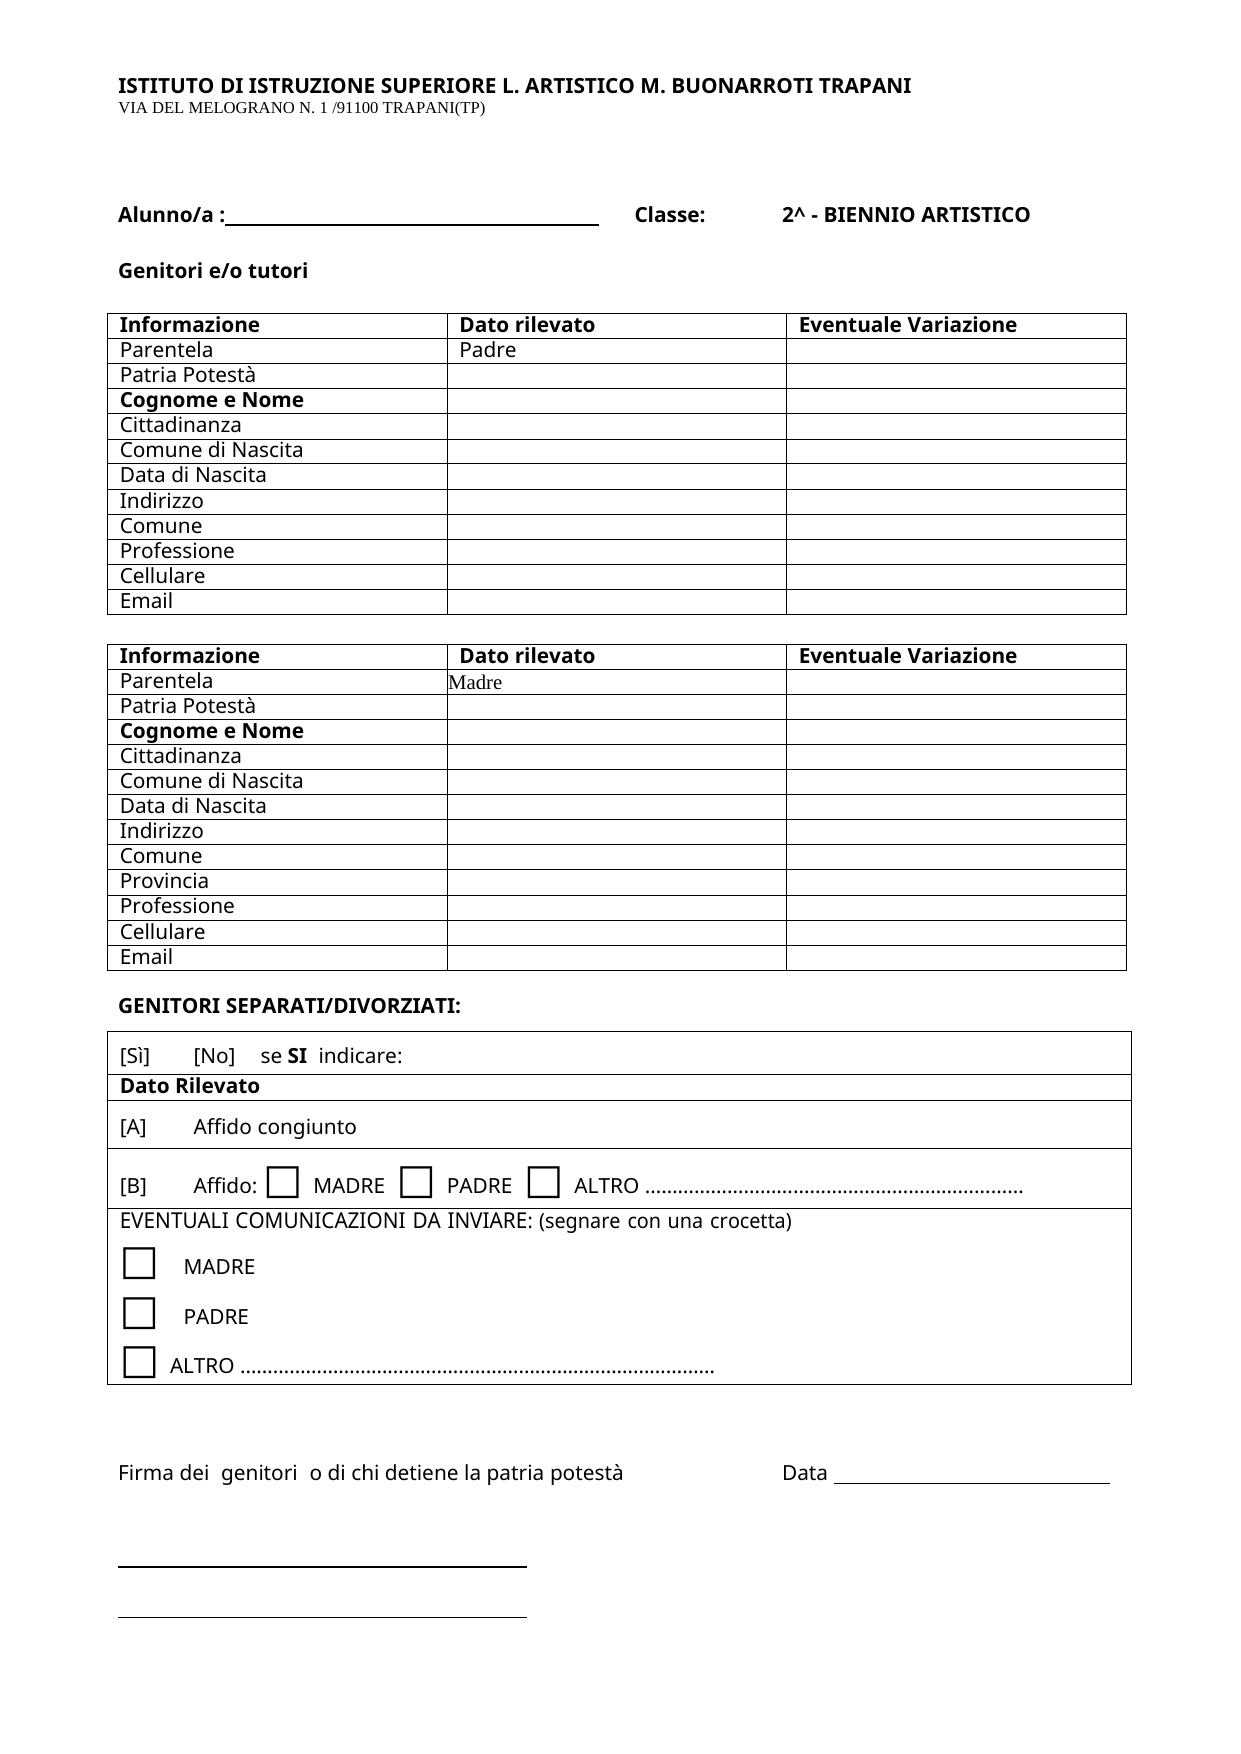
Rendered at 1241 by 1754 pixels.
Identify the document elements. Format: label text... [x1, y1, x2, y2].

table_cell [A] Affido congiunto [108, 1101, 1131, 1147]
table_cell Madre [448, 670, 786, 694]
table_cell [787, 414, 1126, 438]
table_cell Cittadinanza [108, 745, 447, 769]
table_cell Professione [108, 896, 447, 919]
table_cell [448, 414, 786, 438]
table_cell [448, 490, 786, 514]
table_cell Indirizzo [108, 820, 447, 844]
table_cell [448, 820, 786, 844]
table_cell [787, 490, 1126, 514]
table_cell [448, 745, 786, 769]
table_header Informazione [108, 314, 447, 338]
table_cell [448, 795, 786, 819]
table_cell [448, 364, 786, 388]
table_cell [787, 515, 1126, 539]
table_cell [787, 921, 1126, 945]
table_cell [787, 720, 1126, 744]
table_cell [448, 946, 786, 969]
table_cell Comune [108, 845, 447, 869]
table_cell Cellulare [108, 565, 447, 589]
table_cell [787, 590, 1126, 614]
table_cell [787, 946, 1126, 969]
table_cell Comune [108, 515, 447, 539]
table_header Dato rilevato [448, 645, 786, 668]
table_cell [787, 364, 1126, 388]
table_cell Patria Potestà [108, 695, 447, 719]
table_header [Sì] [No] se SI indicare: [108, 1032, 1131, 1074]
table_cell [787, 339, 1126, 363]
table_cell [448, 540, 786, 564]
table_cell [448, 464, 786, 488]
table_header Eventuale Variazione [787, 645, 1126, 668]
table_cell [787, 896, 1126, 919]
table_header Eventuale Variazione [787, 314, 1126, 338]
subtitle GENITORI SEPARATI/DIVORZIATI: [118, 991, 1142, 1019]
text Genitori e/o tutori [118, 256, 1142, 284]
table_cell [448, 921, 786, 945]
table_header Dato rilevato [448, 314, 786, 338]
table_cell Cellulare [108, 921, 447, 945]
table_cell [448, 590, 786, 614]
table_cell [B] Affido: □ MADRE □ PADRE □ ALTRO …………………………………………………………… [108, 1149, 1131, 1208]
table_cell [787, 795, 1126, 819]
table_cell [787, 870, 1126, 894]
table_cell [448, 870, 786, 894]
table_cell [787, 565, 1126, 589]
table_cell Cognome e Nome [108, 389, 447, 413]
table_cell [787, 670, 1126, 694]
table_cell Padre [448, 339, 786, 363]
table_cell [787, 440, 1126, 463]
table_cell Provincia [108, 870, 447, 894]
text Firma dei genitori o di chi detiene la patria potestà Data [118, 1458, 1142, 1487]
table_cell Data di Nascita [108, 795, 447, 819]
table_cell Cognome e Nome [108, 720, 447, 744]
table_cell Parentela [108, 670, 447, 694]
table_cell Indirizzo [108, 490, 447, 514]
table_cell Cittadinanza [108, 414, 447, 438]
table_cell [448, 695, 786, 719]
table_cell [448, 565, 786, 589]
table_cell Comune di Nascita [108, 440, 447, 463]
table_header Informazione [108, 645, 447, 668]
table_cell [448, 720, 786, 744]
table_cell [448, 896, 786, 919]
subtitle Alunno/a : Classe: 2^ - BIENNIO ARTISTICO [118, 200, 1142, 229]
table_cell [787, 820, 1126, 844]
table_cell Data di Nascita [108, 464, 447, 488]
table_cell [448, 389, 786, 413]
table_cell [448, 515, 786, 539]
table_cell [787, 695, 1126, 719]
table_cell [448, 845, 786, 869]
table_cell Email [108, 590, 447, 614]
table_cell [787, 389, 1126, 413]
table_cell Patria Potestà [108, 364, 447, 388]
table_cell [448, 770, 786, 794]
table_cell [787, 540, 1126, 564]
table_cell [787, 464, 1126, 488]
table_cell [787, 770, 1126, 794]
table_cell [448, 440, 786, 463]
table_cell [787, 845, 1126, 869]
table_cell EVENTUALI COMUNICAZIONI DA INVIARE: (segnare con una crocetta) MADRE PADRE □ ALTRO …………………………………………………………………………… [108, 1209, 1131, 1384]
table_cell Email [108, 946, 447, 969]
table_cell Parentela [108, 339, 447, 363]
table_cell Dato Rilevato [108, 1075, 1131, 1099]
table_cell Professione [108, 540, 447, 564]
table_cell [787, 745, 1126, 769]
table_cell Comune di Nascita [108, 770, 447, 794]
